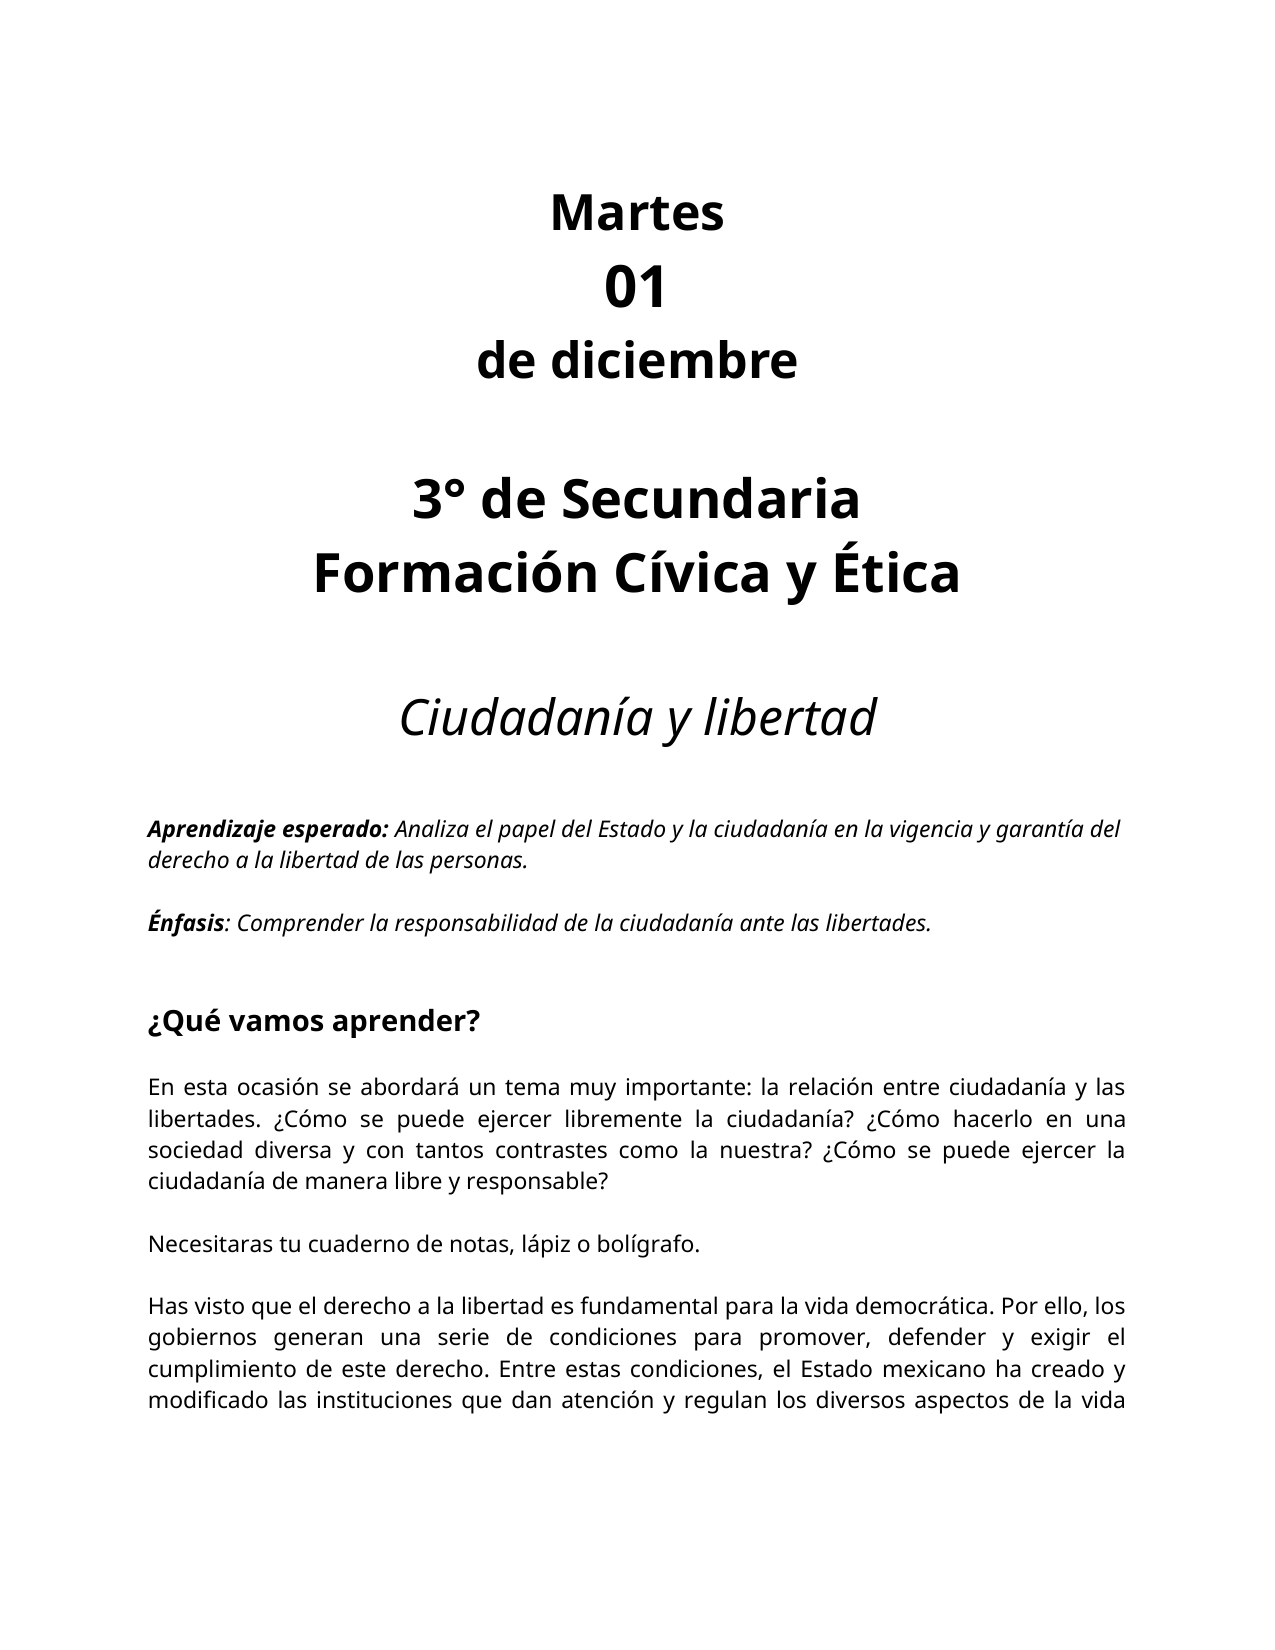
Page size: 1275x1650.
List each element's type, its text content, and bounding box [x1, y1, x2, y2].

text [148, 1290, 1127, 1415]
text 3° de Secundaria [148, 461, 1127, 535]
text de diciembre [148, 325, 1127, 393]
text ¿Qué vamos aprender? [148, 1000, 1127, 1040]
text Aprendizaje esperado: Analiza el papel del Estado y la ciudadanía en la vigencia y garantía del derecho a la libertad de las personas. [148, 813, 1127, 875]
text En esta ocasión se abordará un tema muy importante: la relación entre ciudadanía y las libertades. ¿Cómo se puede ejercer libremente la ciudadanía? ¿Cómo hacerlo en una sociedad diversa y con tantos contrastes como la nuestra? ¿Cómo se puede ejercer la ciudadanía de manera libre y responsable? [148, 1071, 1127, 1196]
text Martes [148, 177, 1127, 245]
text Formación Cívica y Ética [148, 535, 1127, 608]
text 01 [148, 245, 1127, 325]
text Énfasis: Comprender la responsabilidad de la ciudadanía ante las libertades. [148, 907, 1127, 938]
text Ciudadanía y libertad [148, 682, 1127, 750]
text Necesitaras tu cuaderno de notas, lápiz o bolígrafo. [148, 1228, 1127, 1259]
